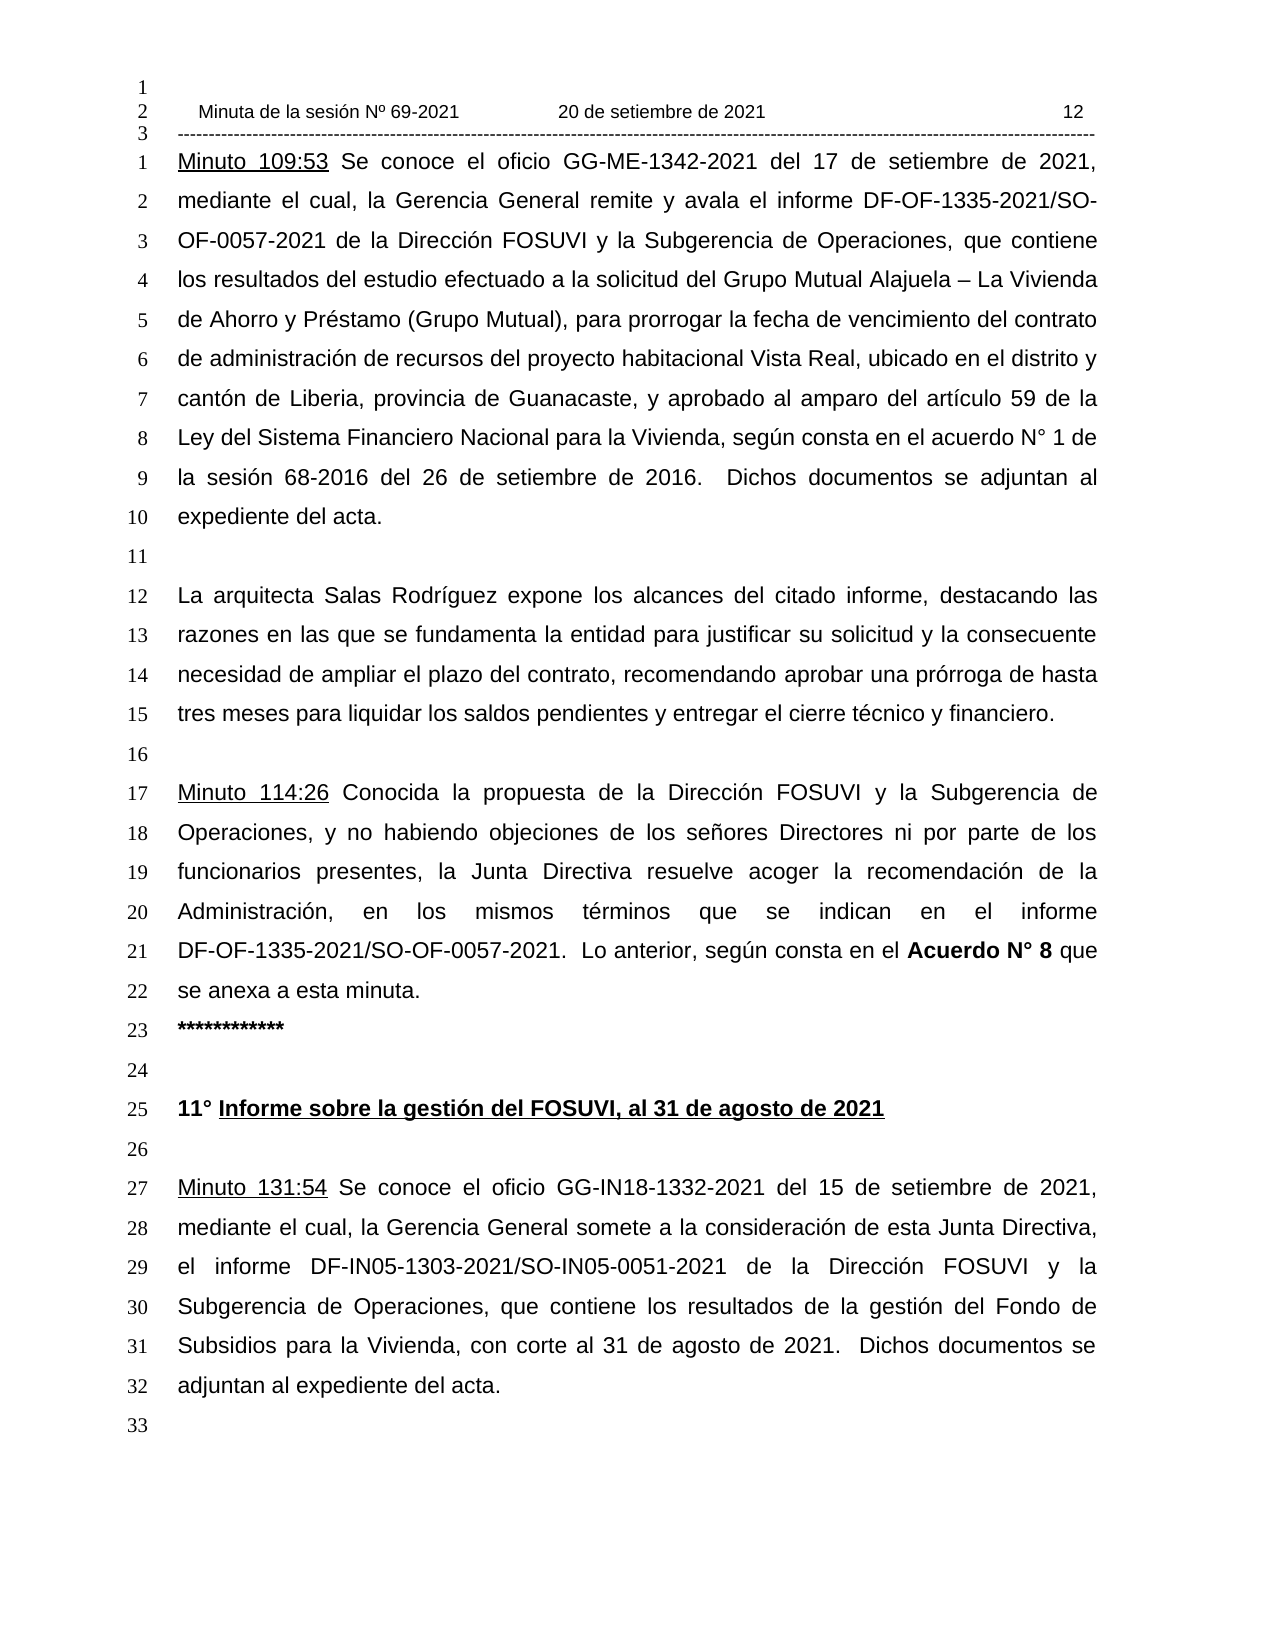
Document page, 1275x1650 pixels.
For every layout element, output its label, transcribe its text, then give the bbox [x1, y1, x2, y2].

text ************ [177, 1016, 1098, 1043]
text La arquitecta Salas Rodríguez expone los alcances del citado informe, destacando las razones en las que se fundamenta la entidad para justificar su solicitud y la consecuente necesidad de ampliar el plazo del contrato, recomendando aprobar una prórroga de hasta tres meses para liquidar los saldos pendientes y entregar el cierre técnico y financiero. [177, 582, 1098, 727]
text Minuto 131:54 Se conoce el oficio GG-IN18-1332-2021 del 15 de setiembre de 2021, mediante el cual, la Gerencia General somete a la consideración de esta Junta Directiva, el informe DF-IN05-1303-2021/SO-IN05-0051-2021 de la Dirección FOSUVI y la Subgerencia de Operaciones, que contiene los resultados de la gestión del Fondo de Subsidios para la Vivienda, con corte al 31 de agosto de 2021. Dichos documentos se adjuntan al expediente del acta. [177, 1174, 1098, 1398]
text 11° Informe sobre la gestión del FOSUVI, al 31 de agosto de 2021 [177, 1095, 1098, 1122]
text Minuto 109:53 Se conoce el oficio GG-ME-1342-2021 del 17 de setiembre de 2021, mediante el cual, la Gerencia General remite y avala el informe DF-OF-1335-2021/SO-OF-0057-2021 de la Dirección FOSUVI y la Subgerencia de Operaciones, que contiene los resultados del estudio efectuado a la solicitud del Grupo Mutual Alajuela – La Vivienda de Ahorro y Préstamo (Grupo Mutual), para prorrogar la fecha de vencimiento del contrato de administración de recursos del proyecto habitacional Vista Real, ubicado en el distrito y cantón de Liberia, provincia de Guanacaste, y aprobado al amparo del artículo 59 de la Ley del Sistema Financiero Nacional para la Vivienda, según consta en el acuerdo N° 1 de la sesión 68-2016 del 26 de setiembre de 2016. Dichos documentos se adjuntan al expediente del acta. [177, 148, 1098, 529]
text Minuto 114:26 Conocida la propuesta de la Dirección FOSUVI y la Subgerencia de Operaciones, y no habiendo objeciones de los señores Directores ni por parte de los funcionarios presentes, la Junta Directiva resuelve acoger la recomendación de la Administración, en los mismos términos que se indican en el informe DF-OF-1335-2021/SO-OF-0057-2021. Lo anterior, según consta en el Acuerdo N° 8 que se anexa a esta minuta. [177, 779, 1098, 1003]
